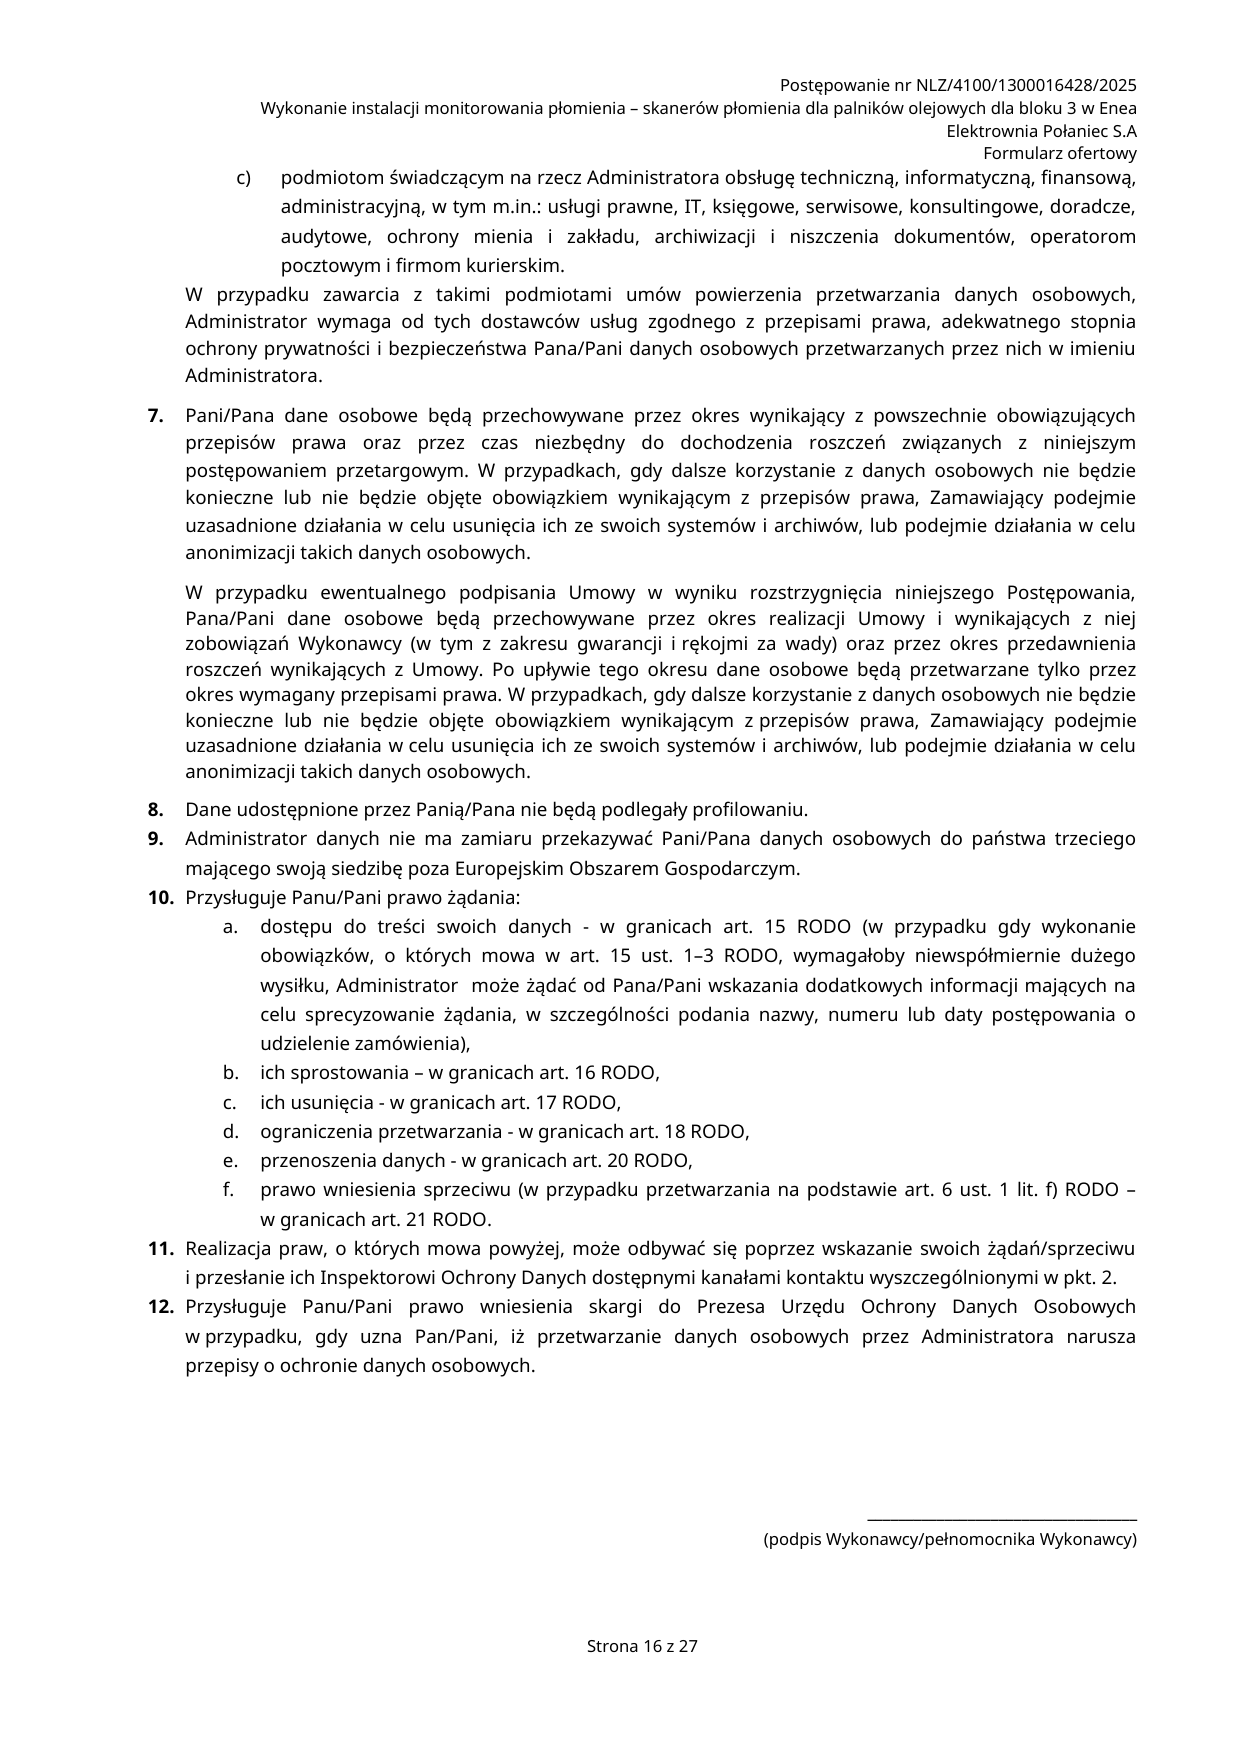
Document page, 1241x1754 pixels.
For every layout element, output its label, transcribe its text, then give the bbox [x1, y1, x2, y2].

text ___________________________________ [148, 1499, 1137, 1524]
list przenoszenia danych - w granicach art. 20 RODO, [223, 1147, 1137, 1173]
list ich usunięcia - w granicach art. 17 RODO, [223, 1089, 1137, 1114]
list Realizacja praw, o których mowa powyżej, może odbywać się poprzez wskazanie swoich żądań/sprzeciwu i przesłanie ich Inspektorowi Ochrony Danych dostępnymi kanałami kontaktu wyszczególnionymi w pkt. 2. [148, 1235, 1137, 1290]
list Przysługuje Panu/Pani prawo wniesienia skargi do Prezesa Urzędu Ochrony Danych Osobowych w przypadku, gdy uzna Pan/Pani, iż przetwarzanie danych osobowych przez Administratora narusza przepisy o ochronie danych osobowych. [148, 1294, 1137, 1378]
list prawo wniesienia sprzeciwu (w przypadku przetwarzania na podstawie art. 6 ust. 1 lit. f) RODO – w granicach art. 21 RODO. [223, 1177, 1137, 1232]
text (podpis Wykonawcy/pełnomocnika Wykonawcy) [148, 1528, 1137, 1551]
text W przypadku ewentualnego podpisania Umowy w wyniku rozstrzygnięcia niniejszego Postępowania, Pana/Pani dane osobowe będą przechowywane przez okres realizacji Umowy i wynikających z niej zobowiązań Wykonawcy (w tym z zakresu gwarancji i rękojmi za wady) oraz przez okres przedawnienia roszczeń wynikających z Umowy. Po upływie tego okresu dane osobowe będą przetwarzane tylko przez okres wymagany przepisami prawa. W przypadkach, gdy dalsze korzystanie z danych osobowych nie będzie konieczne lub nie będzie objęte obowiązkiem wynikającym z przepisów prawa, Zamawiający podejmie uzasadnione działania w celu usunięcia ich ze swoich systemów i archiwów, lub podejmie działania w celu anonimizacji takich danych osobowych. [185, 579, 1137, 784]
list Pani/Pana dane osobowe będą przechowywane przez okres wynikający z powszechnie obowiązujących przepisów prawa oraz przez czas niezbędny do dochodzenia roszczeń związanych z niniejszym postępowaniem przetargowym. W przypadkach, gdy dalsze korzystanie z danych osobowych nie będzie konieczne lub nie będzie objęte obowiązkiem wynikającym z przepisów prawa, Zamawiający podejmie uzasadnione działania w celu usunięcia ich ze swoich systemów i archiwów, lub podejmie działania w celu anonimizacji takich danych osobowych. [148, 402, 1137, 565]
list Przysługuje Panu/Pani prawo żądania: [148, 884, 1137, 909]
list podmiotom świadczącym na rzecz Administratora obsługę techniczną, informatyczną, finansową, administracyjną, w tym m.in.: usługi prawne, IT, księgowe, serwisowe, konsultingowe, doradcze, audytowe, ochrony mienia i zakładu, archiwizacji i niszczenia dokumentów, operatorom pocztowym i firmom kurierskim. [236, 164, 1137, 278]
list Dane udostępnione przez Panią/Pana nie będą podlegały profilowaniu. [148, 796, 1137, 822]
list W przypadku zawarcia z takimi podmiotami umów powierzenia przetwarzania danych osobowych, Administrator wymaga od tych dostawców usług zgodnego z przepisami prawa, adekwatnego stopnia ochrony prywatności i bezpieczeństwa Pana/Pani danych osobowych przetwarzanych przez nich w imieniu Administratora. [185, 282, 1137, 388]
list ich sprostowania – w granicach art. 16 RODO, [223, 1060, 1137, 1085]
list ograniczenia przetwarzania - w granicach art. 18 RODO, [223, 1118, 1137, 1144]
list dostępu do treści swoich danych - w granicach art. 15 RODO (w przypadku gdy wykonanie obowiązków, o których mowa w art. 15 ust. 1–3 RODO, wymagałoby niewspółmiernie dużego wysiłku, Administrator może żądać od Pana/Pani wskazania dodatkowych informacji mających na celu sprecyzowanie żądania, w szczególności podania nazwy, numeru lub daty postępowania o udzielenie zamówienia), [223, 913, 1137, 1056]
list Administrator danych nie ma zamiaru przekazywać Pani/Pana danych osobowych do państwa trzeciego mającego swoją siedzibę poza Europejskim Obszarem Gospodarczym. [148, 826, 1137, 880]
